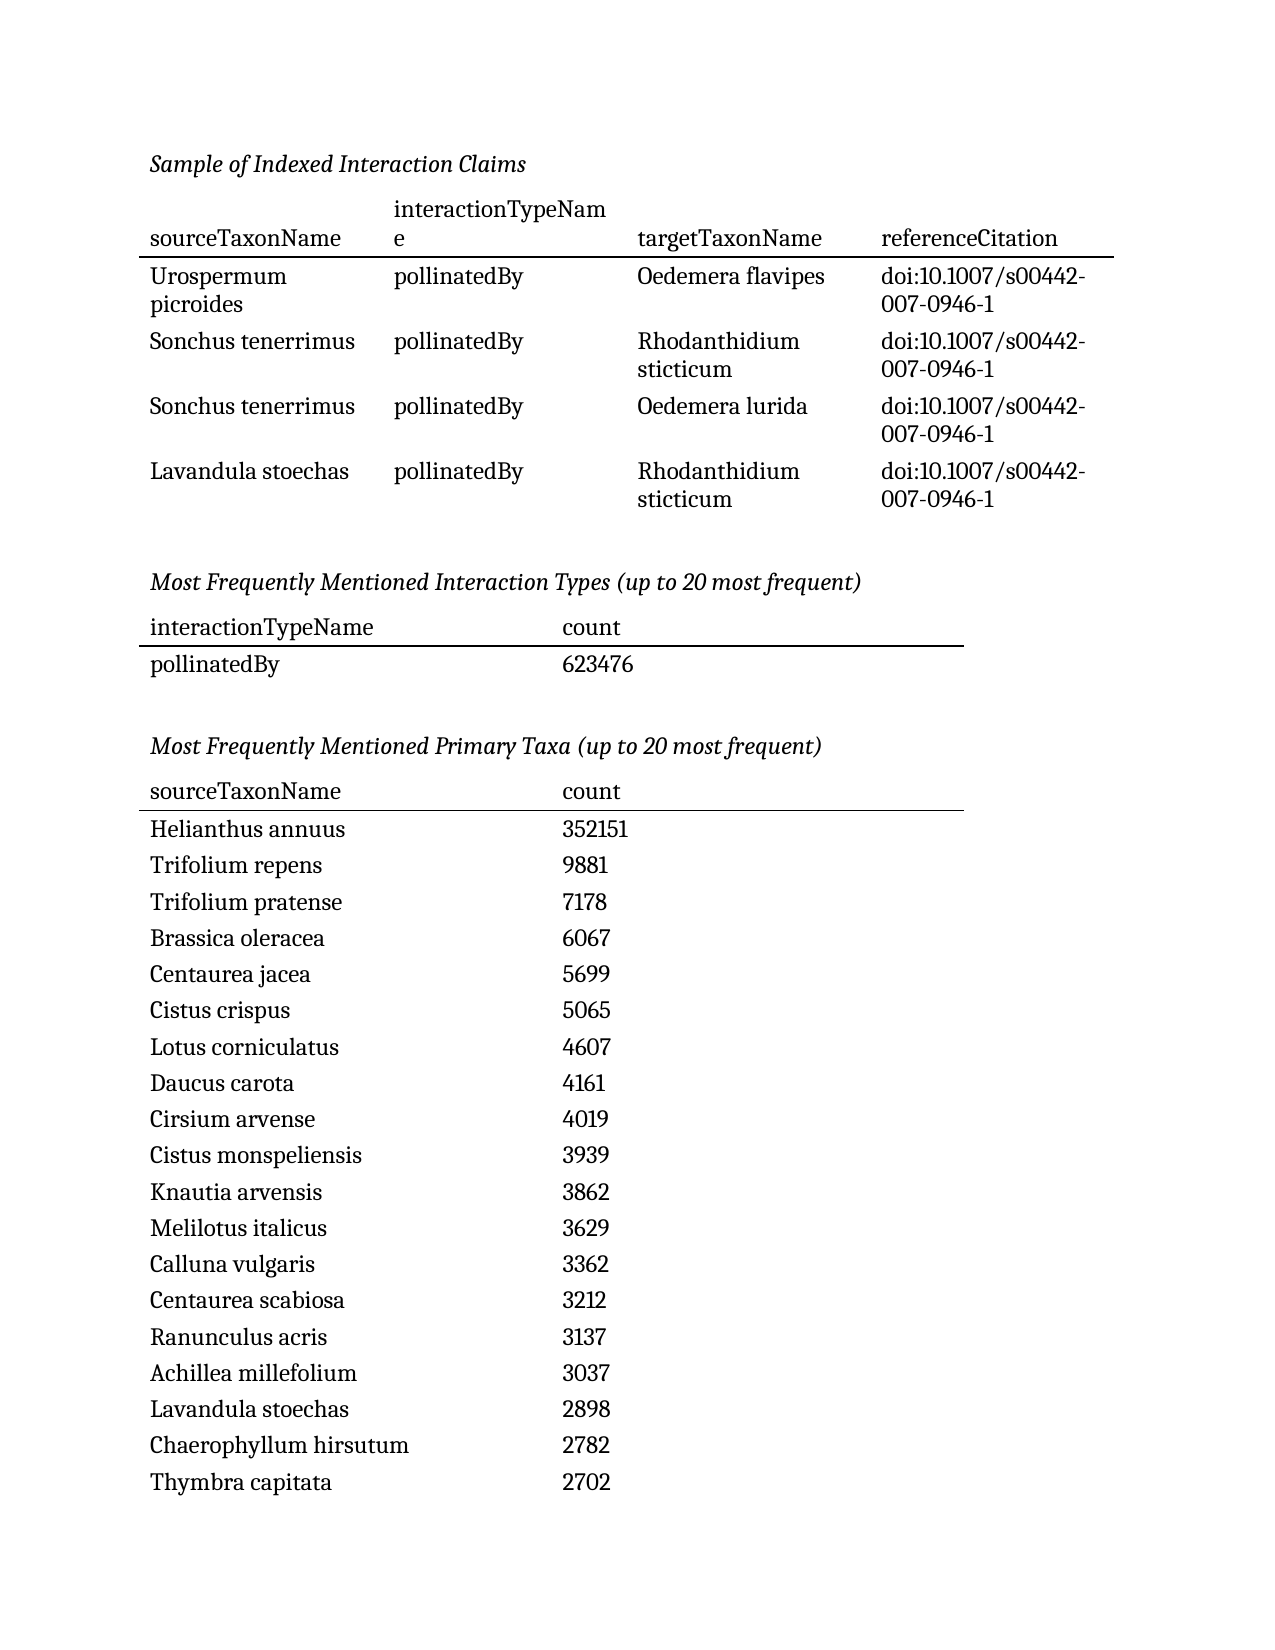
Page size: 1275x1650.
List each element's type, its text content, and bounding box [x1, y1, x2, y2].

table_cell doi:10.1007/s00442-007-0946-1 [870, 453, 1114, 518]
table_cell 4607 [551, 1029, 964, 1065]
table_cell 5699 [551, 956, 964, 993]
table_cell 9881 [551, 848, 964, 884]
table_cell 623476 [551, 647, 964, 683]
table_cell Cirsium arvense [139, 1101, 551, 1138]
table_cell 2898 [551, 1391, 964, 1428]
table_cell Sonchus tenerrimus [139, 388, 382, 453]
table_cell Centaurea jacea [139, 956, 551, 993]
table_cell Chaerophyllum hirsutum [139, 1428, 551, 1464]
table_cell Lotus corniculatus [139, 1029, 551, 1065]
table_cell 4161 [551, 1065, 964, 1101]
table_cell 5065 [551, 993, 964, 1029]
table_cell 4019 [551, 1101, 964, 1138]
table_cell Oedemera flavipes [626, 258, 870, 323]
table_cell Oedemera lurida [626, 388, 870, 453]
table_header sourceTaxonName [139, 191, 382, 256]
table_cell Cistus crispus [139, 993, 551, 1029]
table_cell Ranunculus acris [139, 1319, 551, 1355]
table_cell 3037 [551, 1355, 964, 1391]
table_cell 3212 [551, 1283, 964, 1319]
text Sample of Indexed Interaction Claims [150, 150, 1125, 179]
table_header count [551, 609, 964, 645]
table_cell Knautia arvensis [139, 1174, 551, 1210]
table_cell 3362 [551, 1246, 964, 1283]
table_cell Lavandula stoechas [139, 1391, 551, 1428]
text Most Frequently Mentioned Primary Taxa (up to 20 most frequent) [150, 732, 1125, 761]
table_cell 352151 [551, 811, 964, 848]
table_header interactionTypeName [139, 609, 551, 645]
table_cell Centaurea scabiosa [139, 1283, 551, 1319]
table_cell 3862 [551, 1174, 964, 1210]
table_cell Achillea millefolium [139, 1355, 551, 1391]
table_cell 2782 [551, 1428, 964, 1464]
table_cell 6067 [551, 920, 964, 956]
table_cell Cistus monspeliensis [139, 1138, 551, 1174]
table_cell Trifolium pratense [139, 884, 551, 920]
table_header count [551, 774, 964, 810]
table_cell Calluna vulgaris [139, 1246, 551, 1283]
table_cell 3137 [551, 1319, 964, 1355]
table_cell Trifolium repens [139, 848, 551, 884]
table_cell pollinatedBy [383, 258, 626, 323]
table_cell Brassica oleracea [139, 920, 551, 956]
table_cell pollinatedBy [383, 388, 626, 453]
table_cell Rhodanthidium sticticum [626, 453, 870, 518]
table_header referenceCitation [870, 191, 1114, 256]
table_cell pollinatedBy [139, 647, 551, 683]
table_cell pollinatedBy [383, 453, 626, 518]
table_cell Urospermum picroides [139, 258, 382, 323]
table_cell 3939 [551, 1138, 964, 1174]
table_cell doi:10.1007/s00442-007-0946-1 [870, 388, 1114, 453]
table_cell Sonchus tenerrimus [139, 323, 382, 388]
table_cell Rhodanthidium sticticum [626, 323, 870, 388]
table_header targetTaxonName [626, 191, 870, 256]
table_cell pollinatedBy [383, 323, 626, 388]
text Most Frequently Mentioned Interaction Types (up to 20 most frequent) [150, 567, 1125, 596]
table_cell Helianthus annuus [139, 811, 551, 848]
table_cell Daucus carota [139, 1065, 551, 1101]
table_cell 7178 [551, 884, 964, 920]
table_cell 2702 [551, 1464, 964, 1496]
table_cell Lavandula stoechas [139, 453, 382, 518]
table_cell 3629 [551, 1210, 964, 1246]
table_header sourceTaxonName [139, 774, 551, 810]
table_cell Thymbra capitata [139, 1464, 551, 1496]
table_cell doi:10.1007/s00442-007-0946-1 [870, 323, 1114, 388]
table_cell doi:10.1007/s00442-007-0946-1 [870, 258, 1114, 323]
table_cell Melilotus italicus [139, 1210, 551, 1246]
table_header interactionTypeName [383, 191, 626, 256]
